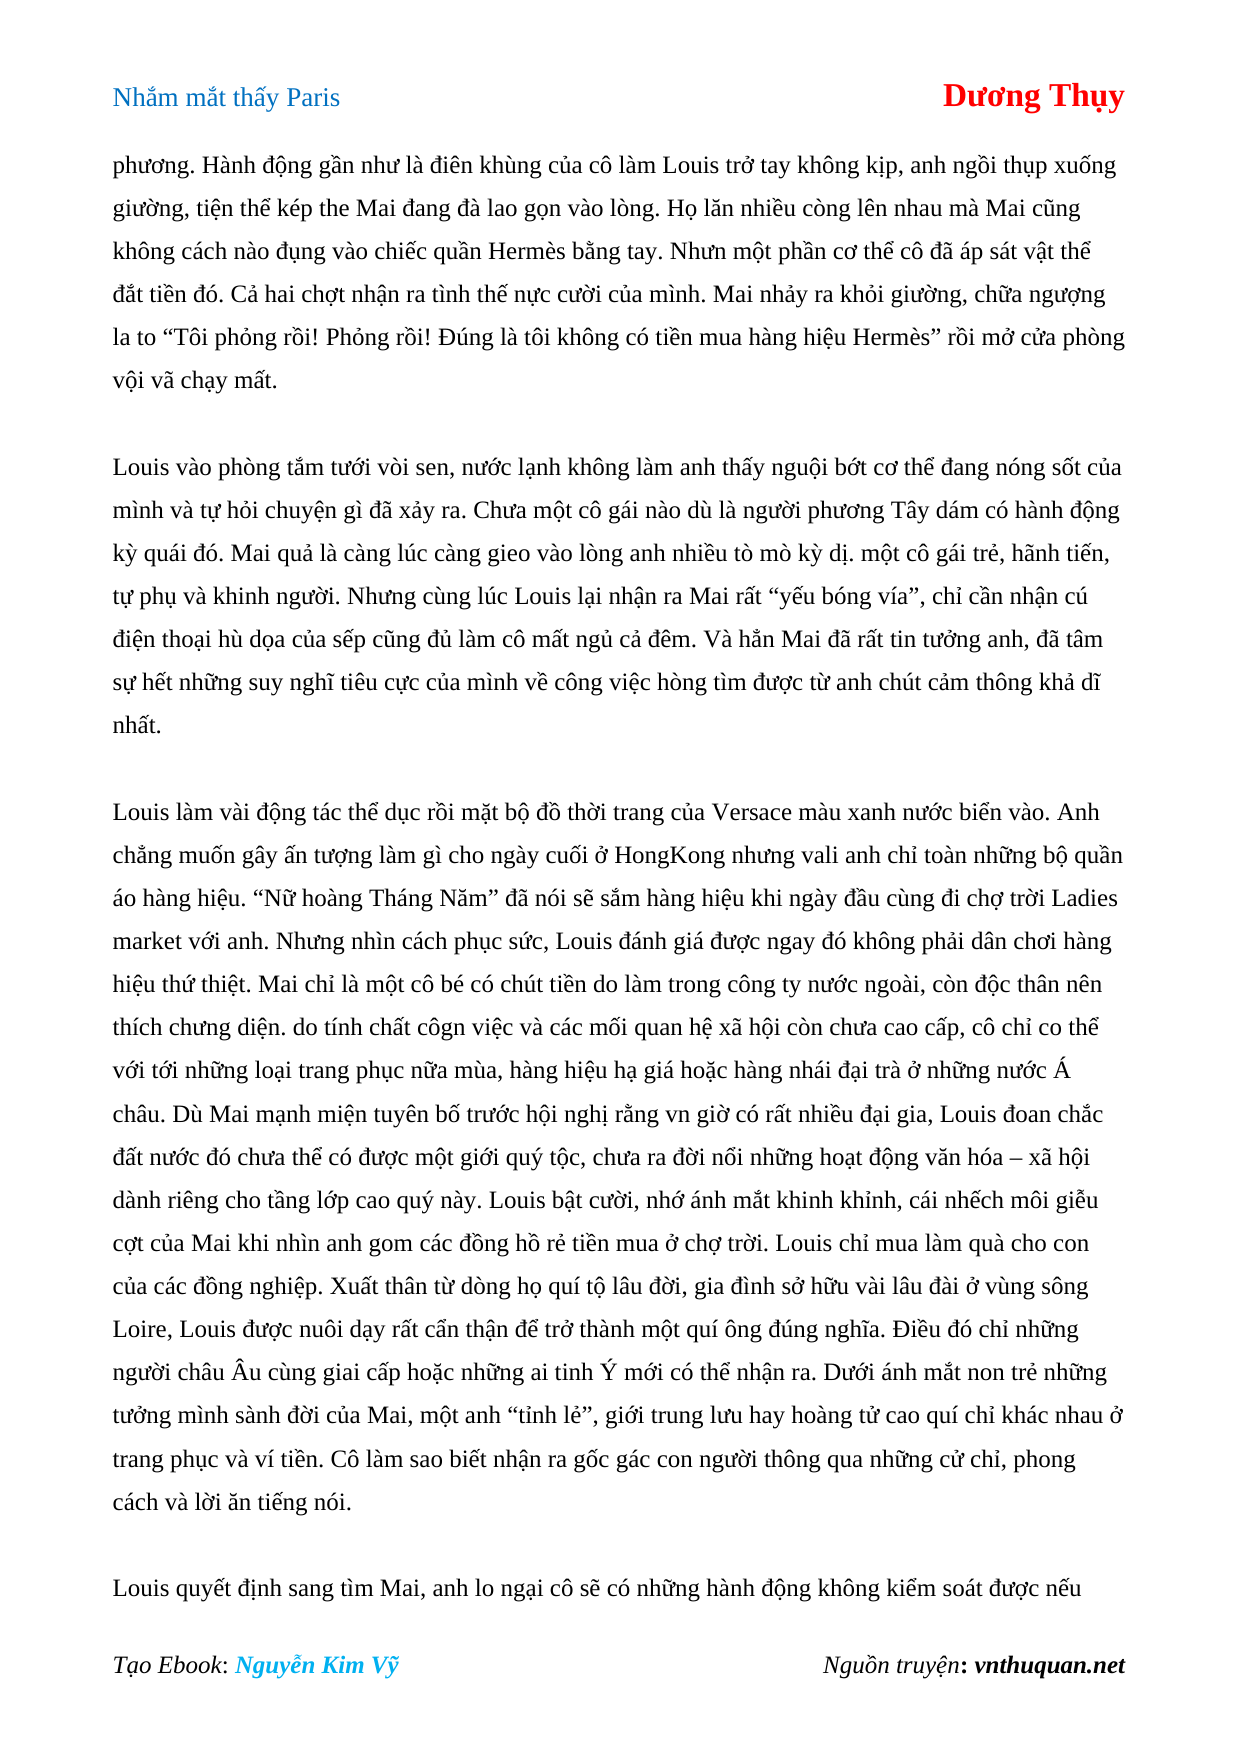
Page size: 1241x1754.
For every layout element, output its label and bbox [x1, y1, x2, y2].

text [112, 150, 1128, 1602]
